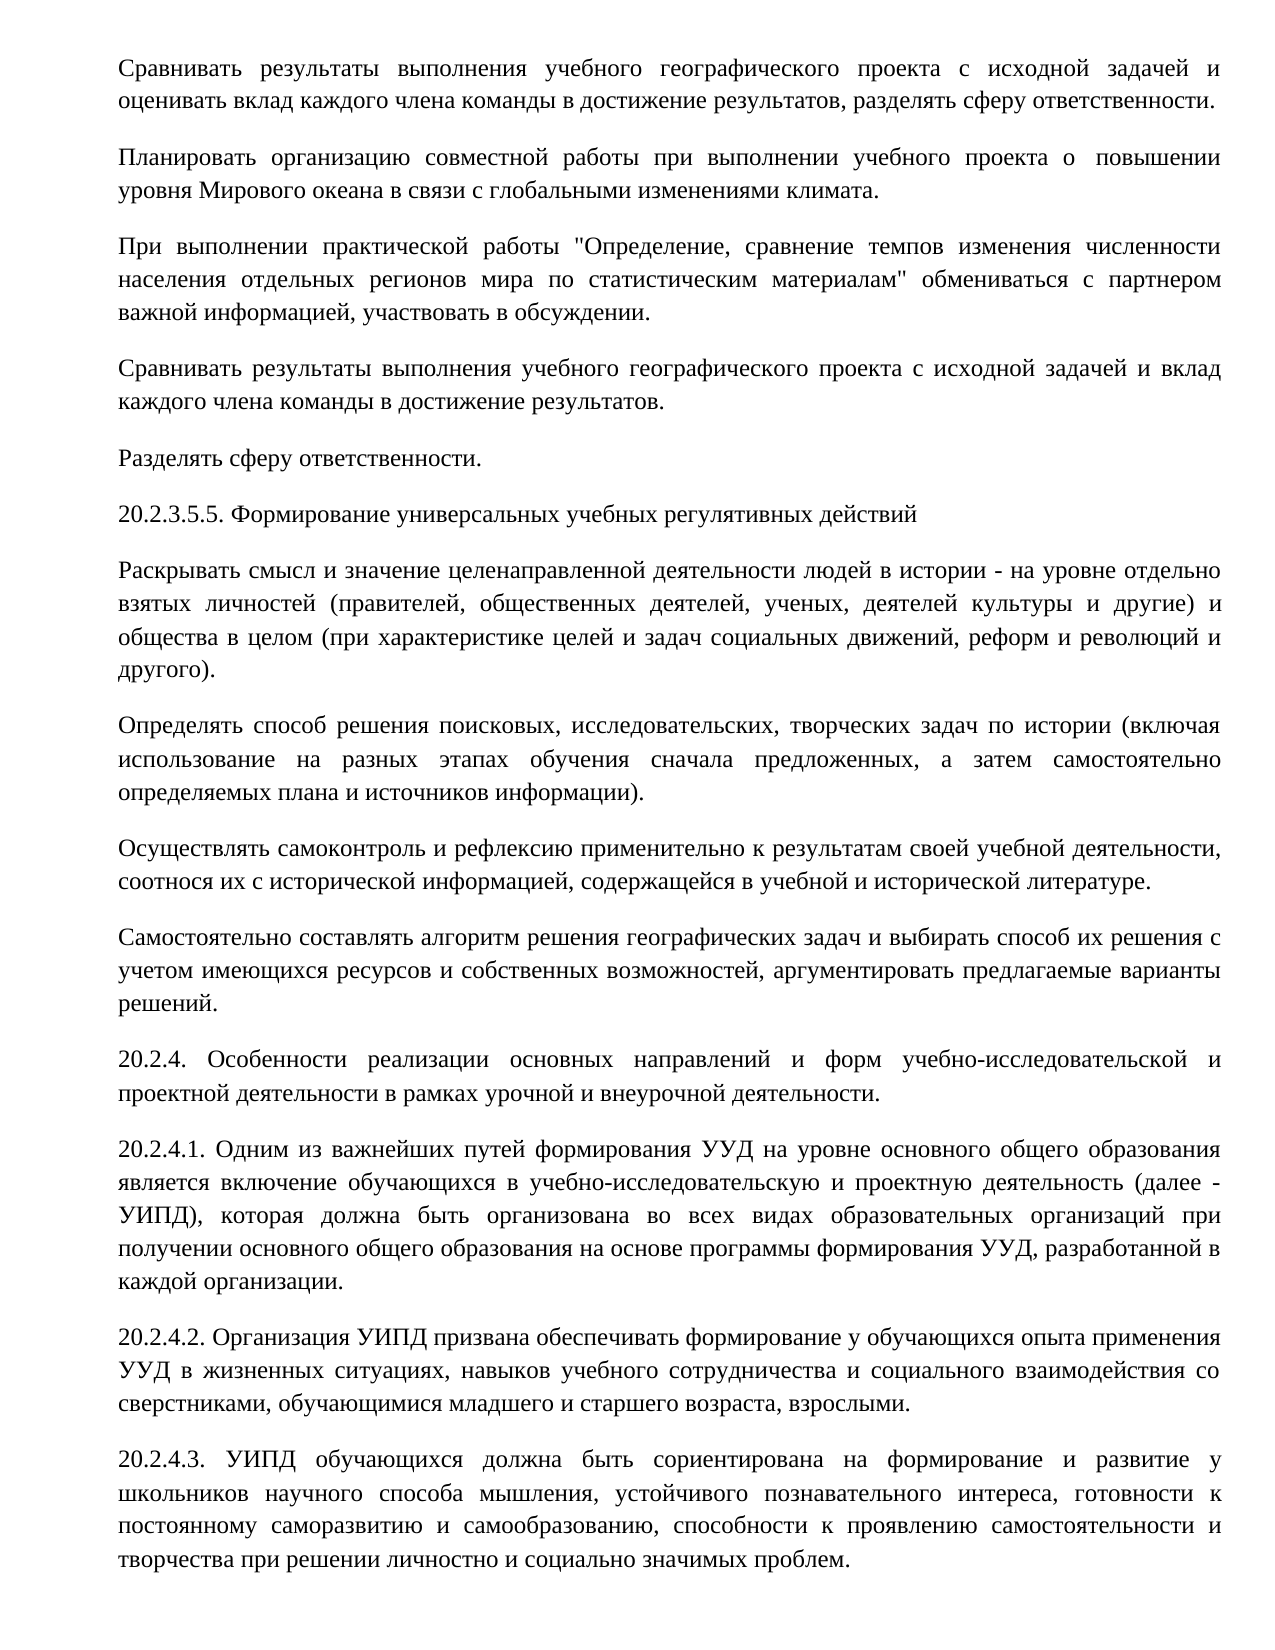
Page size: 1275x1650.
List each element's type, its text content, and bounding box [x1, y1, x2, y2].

list Организация УИПД призвана обеспечивать формирование у обучающихся опыта применения УУД в жизненных ситуациях, навыков учебного сотрудничества и социального взаимодействия со сверстниками, обучающимися младшего и старшего возраста, взрослыми. [118, 1322, 1221, 1417]
text Раскрывать смысл и значение целенаправленной деятельности людей в истории - на уровне отдельно взятых личностей (правителей, общественных деятелей, ученых, деятелей культуры и другие) и общества в целом (при характеристике целей и задач социальных движений, реформ и революций и другого). [118, 556, 1222, 683]
text Самостоятельно составлять алгоритм решения географических задач и выбирать способ их решения с учетом имеющихся ресурсов и собственных возможностей, аргументировать предлагаемые варианты решений. [118, 922, 1222, 1017]
text Определять способ решения поисковых, исследовательских, творческих задач по истории (включая использование на разных этапах обучения сначала предложенных, а затем самостоятельно определяемых плана и источников информации). [118, 711, 1221, 805]
text Планировать организацию совместной работы при выполнении учебного проекта о повышении уровня Мирового океана в связи с глобальными изменениями климата. [118, 142, 1221, 204]
text Осуществлять самоконтроль и рефлексию применительно к результатам своей учебной деятельности, соотнося их с исторической информацией, содержащейся в учебной и исторической литературе. [118, 833, 1222, 895]
text При выполнении практической работы "Определение, сравнение темпов изменения численности населения отдельных регионов мира по статистическим материалам" обмениваться с партнером важной информацией, участвовать в обсуждении. [118, 231, 1221, 326]
list Особенности реализации основных направлений и форм учебно-исследовательской и проектной деятельности в рамках урочной и внеурочной деятельности. [118, 1044, 1222, 1106]
list Формирование универсальных учебных регулятивных действий [118, 499, 1252, 528]
text Сравнивать результаты выполнения учебного географического проекта с исходной задачей и вклад каждого члена команды в достижение результатов. [118, 353, 1222, 415]
text Разделять сферу ответственности. [118, 443, 1252, 471]
list Одним из важнейших путей формирования УУД на уровне основного общего образования является включение обучающихся в учебно-исследовательскую и проектную деятельность (далее - УИПД), которая должна быть организована во всех видах образовательных организаций при получении основного общего образования на основе программы формирования УУД, разработанной в каждой организации. [118, 1134, 1222, 1295]
text Сравнивать результаты выполнения учебного географического проекта с исходной задачей и оценивать вклад каждого члена команды в достижение результатов, разделять сферу ответственности. [118, 53, 1221, 114]
list УИПД обучающихся должна быть сориентирована на формирование и развитие у школьников научного способа мышления, устойчивого познавательного интереса, готовности к постоянному саморазвитию и самообразованию, способности к проявлению самостоятельности и творчества при решении личностно и социально значимых проблем. [118, 1444, 1222, 1572]
